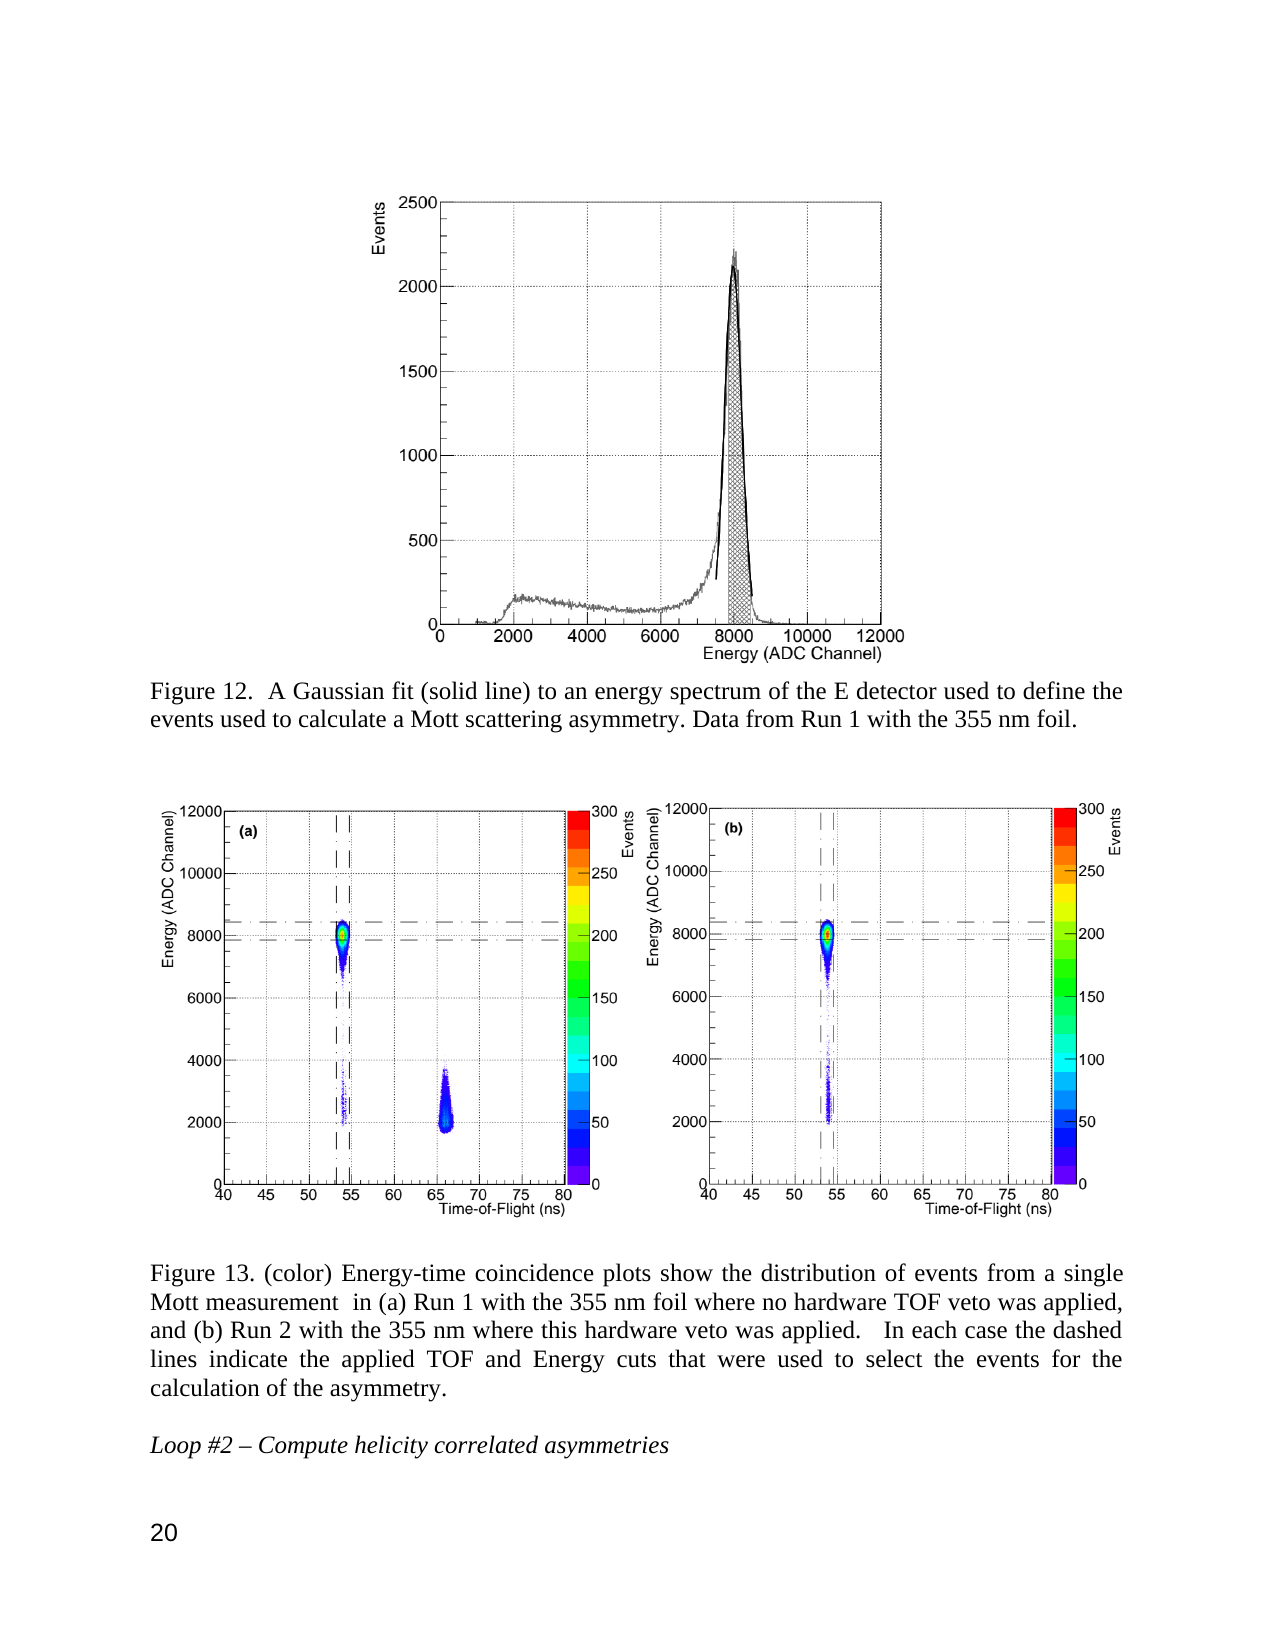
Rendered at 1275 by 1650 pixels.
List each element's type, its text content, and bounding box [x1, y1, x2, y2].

text Loop #2 – Compute helicity correlated asymmetries [150, 1430, 1125, 1459]
text Figure 12. A Gaussian fit (solid line) to an energy spectrum of the E detector used to define the events used to calculate a Mott scattering asymmetry. Data from Run 1 with the 355 nm foil. [150, 676, 1125, 733]
text Figure 13. (color) Energy-time coincidence plots show the distribution of events from a single Mott measurement in (a) Run 1 with the 355 nm foil where no hardware TOF veto was applied, and (b) Run 2 with the 355 nm where this hardware veto was applied. In each case the dashed lines indicate the applied TOF and Energy cuts that were used to select the events for the calculation of the asymmetry. [150, 1258, 1125, 1402]
